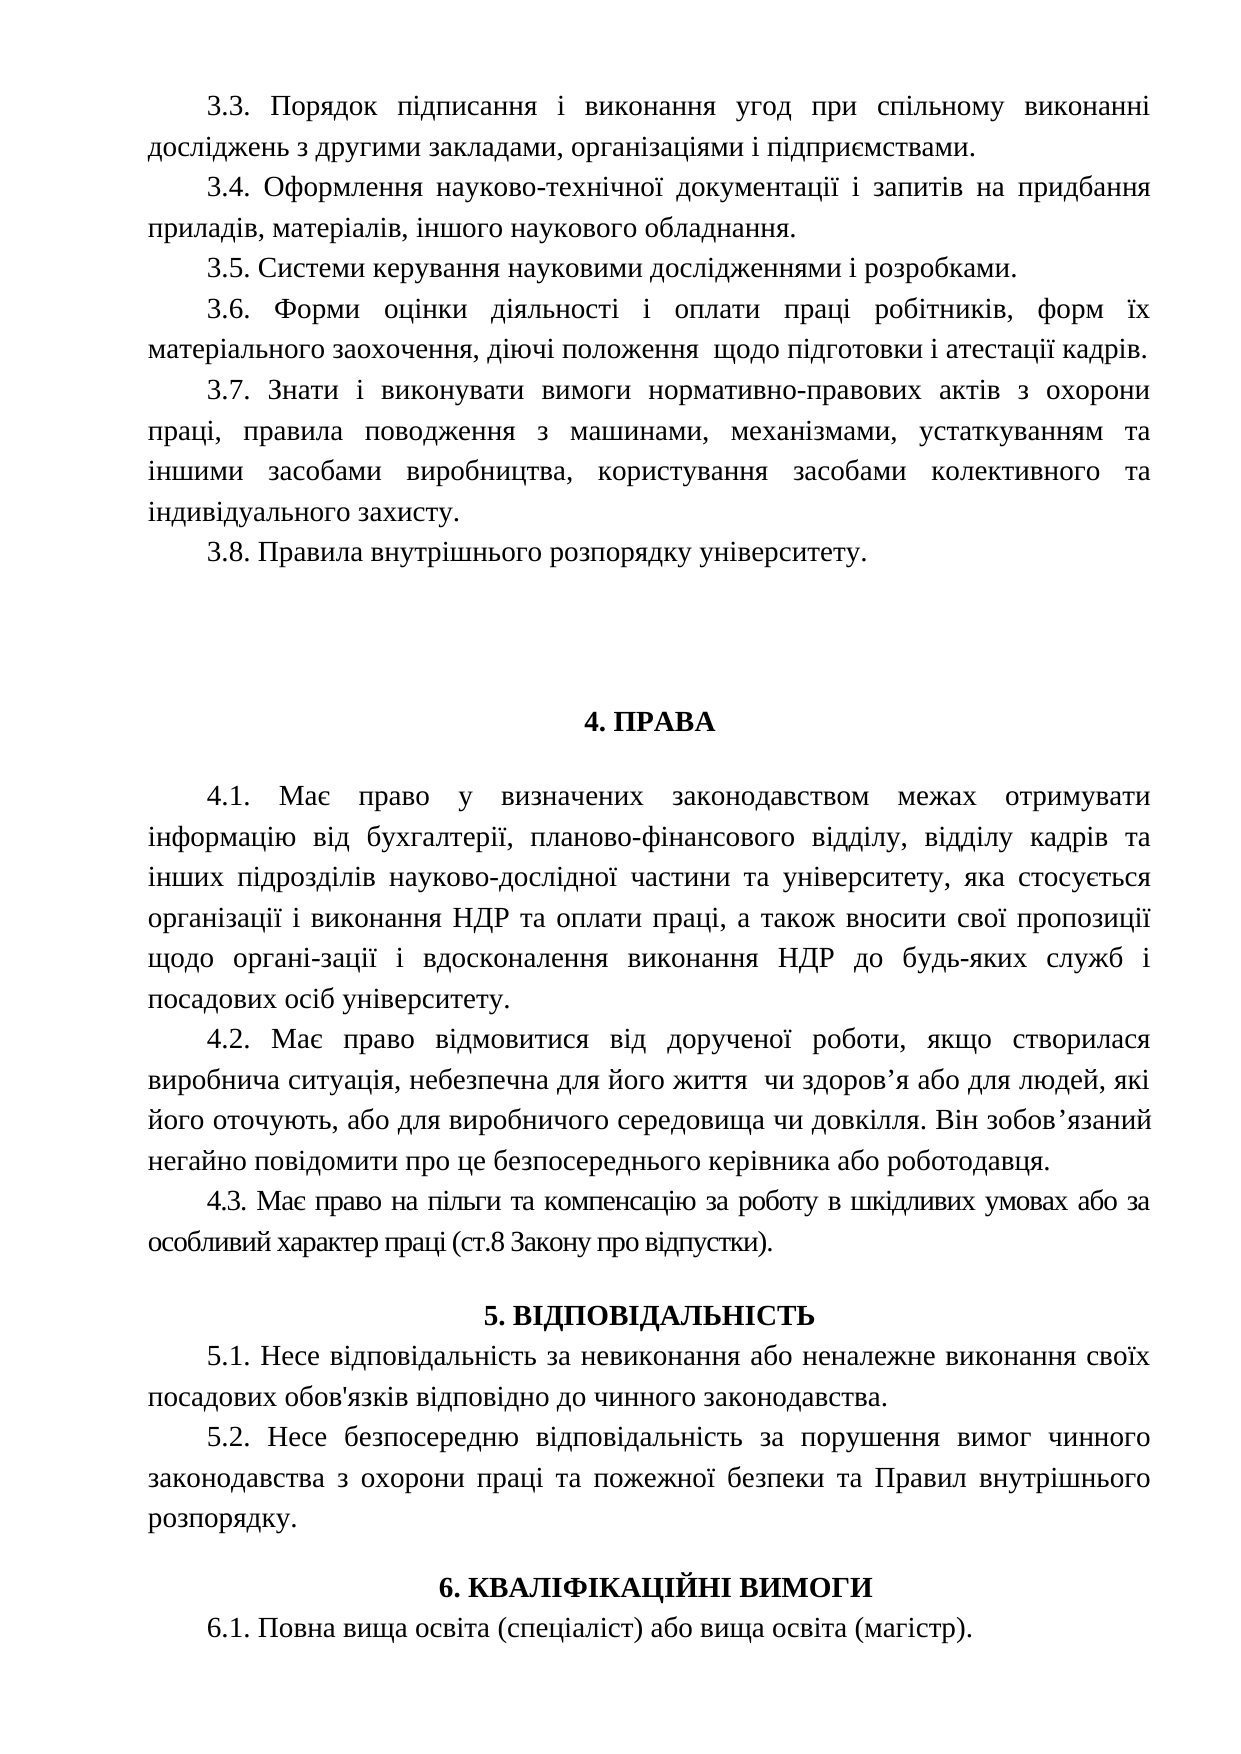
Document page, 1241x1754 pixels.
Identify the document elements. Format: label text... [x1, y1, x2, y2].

text 3.6. Форми оцінки діяльності і оплати праці робітників, форм їх матеріального заохочення, діючі положення щодо підготовки і атестації кадрів. [148, 291, 1152, 372]
text 6. КВАЛІФІКАЦІЙНІ Вимоги [148, 1570, 1152, 1610]
text 3.4. Оформлення науково-технічної документації і запитів на придбання приладів, матеріалів, іншого наукового обладнання. [148, 169, 1152, 251]
text 3.7. Знати і виконувати вимоги нормативно-правових актів з охорони праці, правила поводження з машинами, механізмами, устаткуванням та іншими засобами виробництва, користування засобами колективного та індивідуального захисту. [148, 372, 1152, 534]
text 4. Права [148, 704, 1152, 745]
text 4.2. Має право відмовитися від дорученої роботи, якщо створилася виробнича ситуація, небезпечна для його життя чи здоров’я або для людей, які його оточують, або для виробничого середовища чи довкілля. Він зобов’язаний негайно повідомити про це безпосереднього керівника або роботодавця. [148, 1021, 1152, 1183]
text 6.1. Повна вища освіта (спеціаліст) або вища освіта (магістр). [148, 1610, 1152, 1651]
text 5. Відповідальність [148, 1298, 1152, 1338]
text 5.2. Несе безпосередню відповідальність за порушення вимог чинного законодавства з охорони праці та пожежної безпеки та Правил внутрішнього розпорядку. [148, 1419, 1152, 1541]
text 4.1. Має право у визначених законодавством межах отримувати інформацію від бухгалтерії, планово-фінансового відділу, відділу кадрів та інших підрозділів науково-дослідної частини та університету, яка стосується організації і виконання НДР та оплати праці, а також вносити свої пропозиції щодо органі-зації і вдосконалення виконання НДР до будь-яких служб і посадових осіб університету. [148, 778, 1152, 1021]
text 5.1. Несе відповідальність за невиконання або неналежне виконання своїх посадових обов'язків відповідно до чинного законодавства. [148, 1338, 1152, 1419]
text 3.8. Правила внутрішнього розпорядку університету. [148, 534, 1152, 575]
text 3.3. Порядок підписання і виконання угод при спільному виконанні досліджень з другими закладами, організаціями і підприємствами. [148, 88, 1152, 169]
text 3.5. Системи керування науковими дослідженнями і розробками. [148, 251, 1152, 291]
text 4.3. Має право на пільги та компенсацію за роботу в шкідливих умовах або за особливий характер праці (ст.8 Закону про відпустки). [148, 1183, 1152, 1264]
